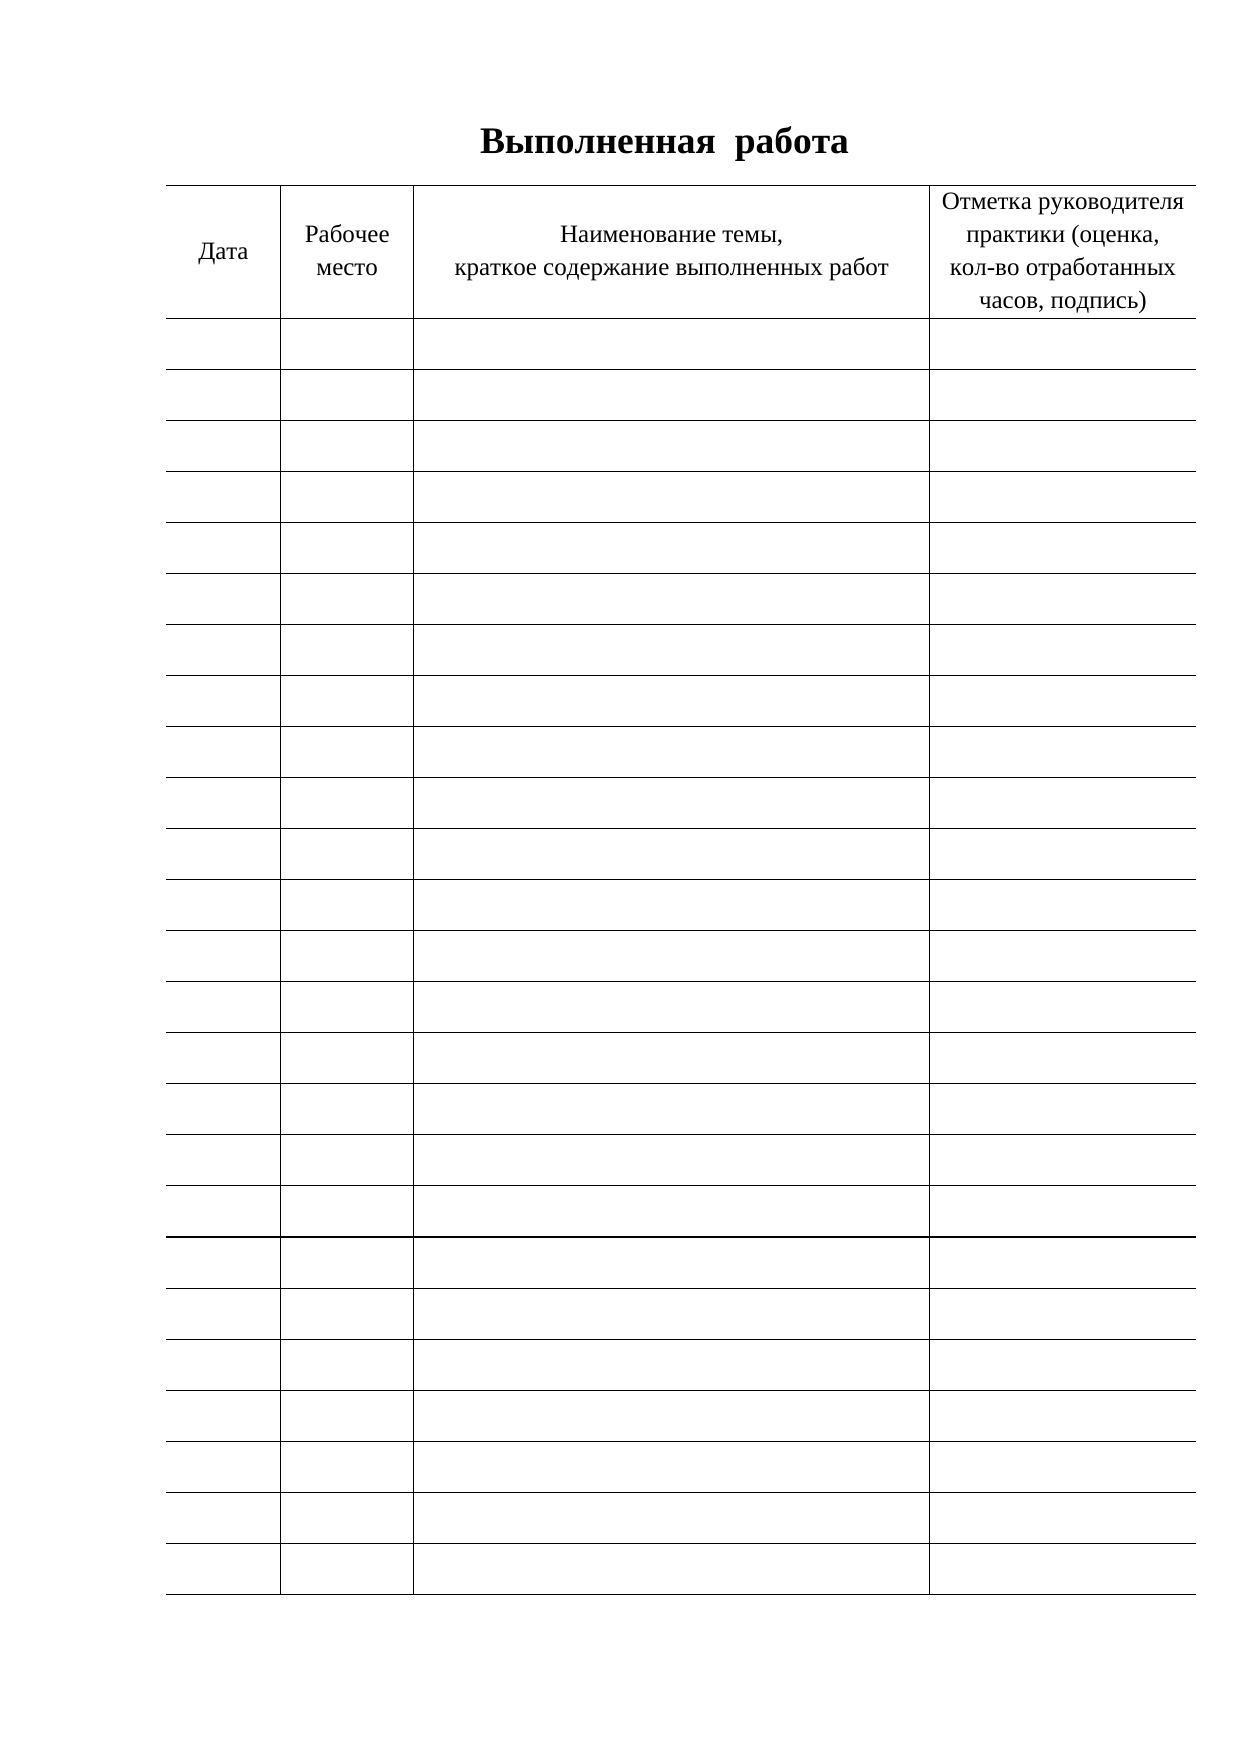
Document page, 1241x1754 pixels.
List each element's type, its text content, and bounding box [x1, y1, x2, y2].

table_cell [930, 1493, 1196, 1543]
table_cell [930, 727, 1196, 777]
table_cell [281, 1186, 413, 1236]
table_cell [281, 931, 413, 981]
table_header Наименование темы, краткое содержание выполненных работ [414, 186, 929, 318]
table_cell [166, 1544, 280, 1594]
table_cell [930, 1135, 1196, 1185]
table_cell [281, 1238, 413, 1287]
table_cell [281, 1135, 413, 1185]
table_cell [281, 523, 413, 573]
table_cell [166, 472, 280, 522]
table_cell [281, 421, 413, 471]
table_cell [930, 829, 1196, 879]
table_cell [166, 1391, 280, 1441]
table_cell [166, 1084, 280, 1134]
table_cell [414, 1493, 929, 1543]
table_cell [414, 574, 929, 624]
table_cell [281, 880, 413, 930]
table_cell [281, 1493, 413, 1543]
table_cell [281, 829, 413, 879]
table_cell [281, 676, 413, 726]
table_cell [281, 1033, 413, 1083]
table_cell [166, 931, 280, 981]
table_cell [414, 421, 929, 471]
table_cell [930, 421, 1196, 471]
table_cell [166, 1135, 280, 1185]
table_cell [281, 574, 413, 624]
table_cell [930, 982, 1196, 1032]
table_header Рабочее место [281, 186, 413, 318]
table_cell [166, 1186, 280, 1236]
table_cell [166, 778, 280, 828]
table_cell [166, 1493, 280, 1543]
table_cell [281, 319, 413, 369]
table_cell [414, 1084, 929, 1134]
table_cell [930, 472, 1196, 522]
table_cell [166, 880, 280, 930]
table_cell [166, 982, 280, 1032]
table_cell [166, 1340, 280, 1389]
table_cell [414, 1033, 929, 1083]
table_cell [414, 1135, 929, 1185]
table_cell [930, 574, 1196, 624]
table_cell [166, 421, 280, 471]
table_cell [281, 1289, 413, 1338]
table_cell [930, 931, 1196, 981]
table_cell [166, 625, 280, 675]
table_cell [930, 625, 1196, 675]
table_cell [930, 1289, 1196, 1338]
table_cell [281, 1544, 413, 1594]
table_cell [414, 1391, 929, 1441]
table_cell [414, 523, 929, 573]
table_cell [414, 676, 929, 726]
table_cell [414, 829, 929, 879]
table_cell [930, 523, 1196, 573]
table_cell [414, 319, 929, 369]
table_cell [166, 1238, 280, 1287]
table_cell [281, 982, 413, 1032]
table_cell [930, 1340, 1196, 1389]
table_cell [930, 370, 1196, 420]
table_cell [414, 931, 929, 981]
table_cell [930, 880, 1196, 930]
table_cell [166, 1442, 280, 1492]
table_cell [281, 1442, 413, 1492]
subtitle Выполненная работа [177, 118, 1152, 161]
table_cell [166, 523, 280, 573]
table_cell [930, 1544, 1196, 1594]
table_cell [166, 676, 280, 726]
table_cell [281, 1084, 413, 1134]
table_cell [930, 1084, 1196, 1134]
table_cell [166, 1033, 280, 1083]
table_cell [281, 1340, 413, 1389]
table_header Отметка руководителя практики (оценка, кол-во отработанных часов, подпись) [930, 186, 1196, 318]
table_cell [930, 319, 1196, 369]
table_cell [281, 727, 413, 777]
table_cell [930, 676, 1196, 726]
table_cell [930, 1033, 1196, 1083]
table_cell [166, 574, 280, 624]
table_cell [281, 778, 413, 828]
table_cell [281, 1391, 413, 1441]
table_cell [281, 472, 413, 522]
table_cell [930, 1442, 1196, 1492]
table_cell [414, 727, 929, 777]
table_cell [281, 625, 413, 675]
table_cell [414, 1289, 929, 1338]
table_cell [166, 829, 280, 879]
table_cell [166, 370, 280, 420]
table_cell [166, 1289, 280, 1338]
table_cell [414, 1238, 929, 1287]
table_cell [414, 472, 929, 522]
table_cell [414, 625, 929, 675]
table_cell [414, 778, 929, 828]
table_cell [166, 319, 280, 369]
table_cell [414, 982, 929, 1032]
table_header Дата [166, 186, 280, 318]
table_cell [414, 1186, 929, 1236]
table_cell [414, 1442, 929, 1492]
table_cell [930, 1391, 1196, 1441]
table_cell [414, 880, 929, 930]
table_cell [281, 370, 413, 420]
table_cell [930, 1186, 1196, 1236]
table_cell [414, 1340, 929, 1389]
table_cell [930, 778, 1196, 828]
table_cell [414, 370, 929, 420]
table_cell [414, 1544, 929, 1594]
table_cell [930, 1238, 1196, 1287]
table_cell [166, 727, 280, 777]
